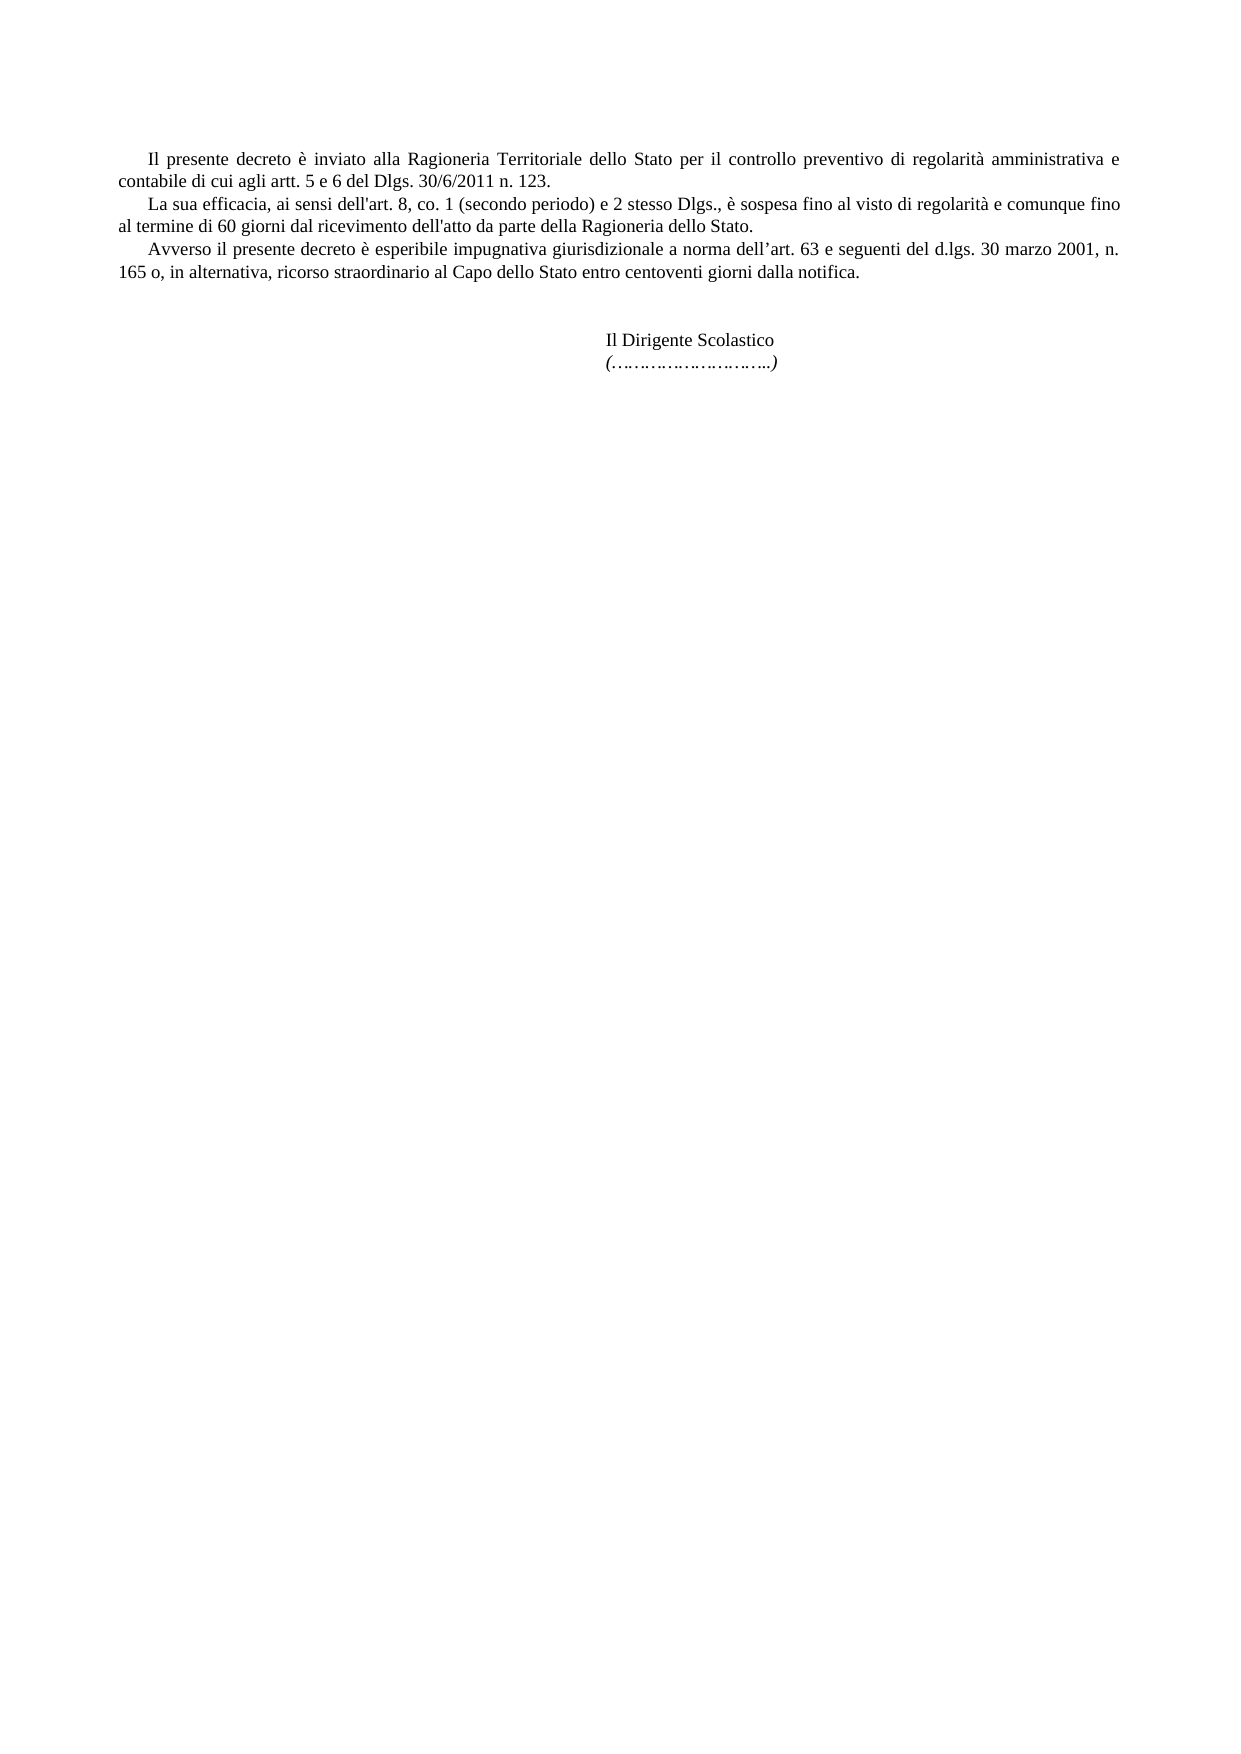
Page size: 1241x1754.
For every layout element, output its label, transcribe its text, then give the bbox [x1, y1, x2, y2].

text Il Dirigente Scolastico [118, 328, 1122, 350]
text Il presente decreto è inviato alla Ragioneria Territoriale dello Stato per il controllo preventivo di regolarità amministrativa e contabile di cui agli artt. 5 e 6 del Dlgs. 30/6/2011 n. 123. [118, 148, 1122, 192]
text (………………………..) [118, 351, 1122, 373]
text Avverso il presente decreto è esperibile impugnativa giurisdizionale a norma dell’art. 63 e seguenti del d.lgs. 30 marzo 2001, n. 165 o, in alternativa, ricorso straordinario al Capo dello Stato entro centoventi giorni dalla notifica. [118, 238, 1122, 282]
text La sua efficacia, ai sensi dell'art. 8, co. 1 (secondo periodo) e 2 stesso Dlgs., è sospesa fino al visto di regolarità e comunque fino al termine di 60 giorni dal ricevimento dell'atto da parte della Ragioneria dello Stato. [118, 193, 1122, 237]
